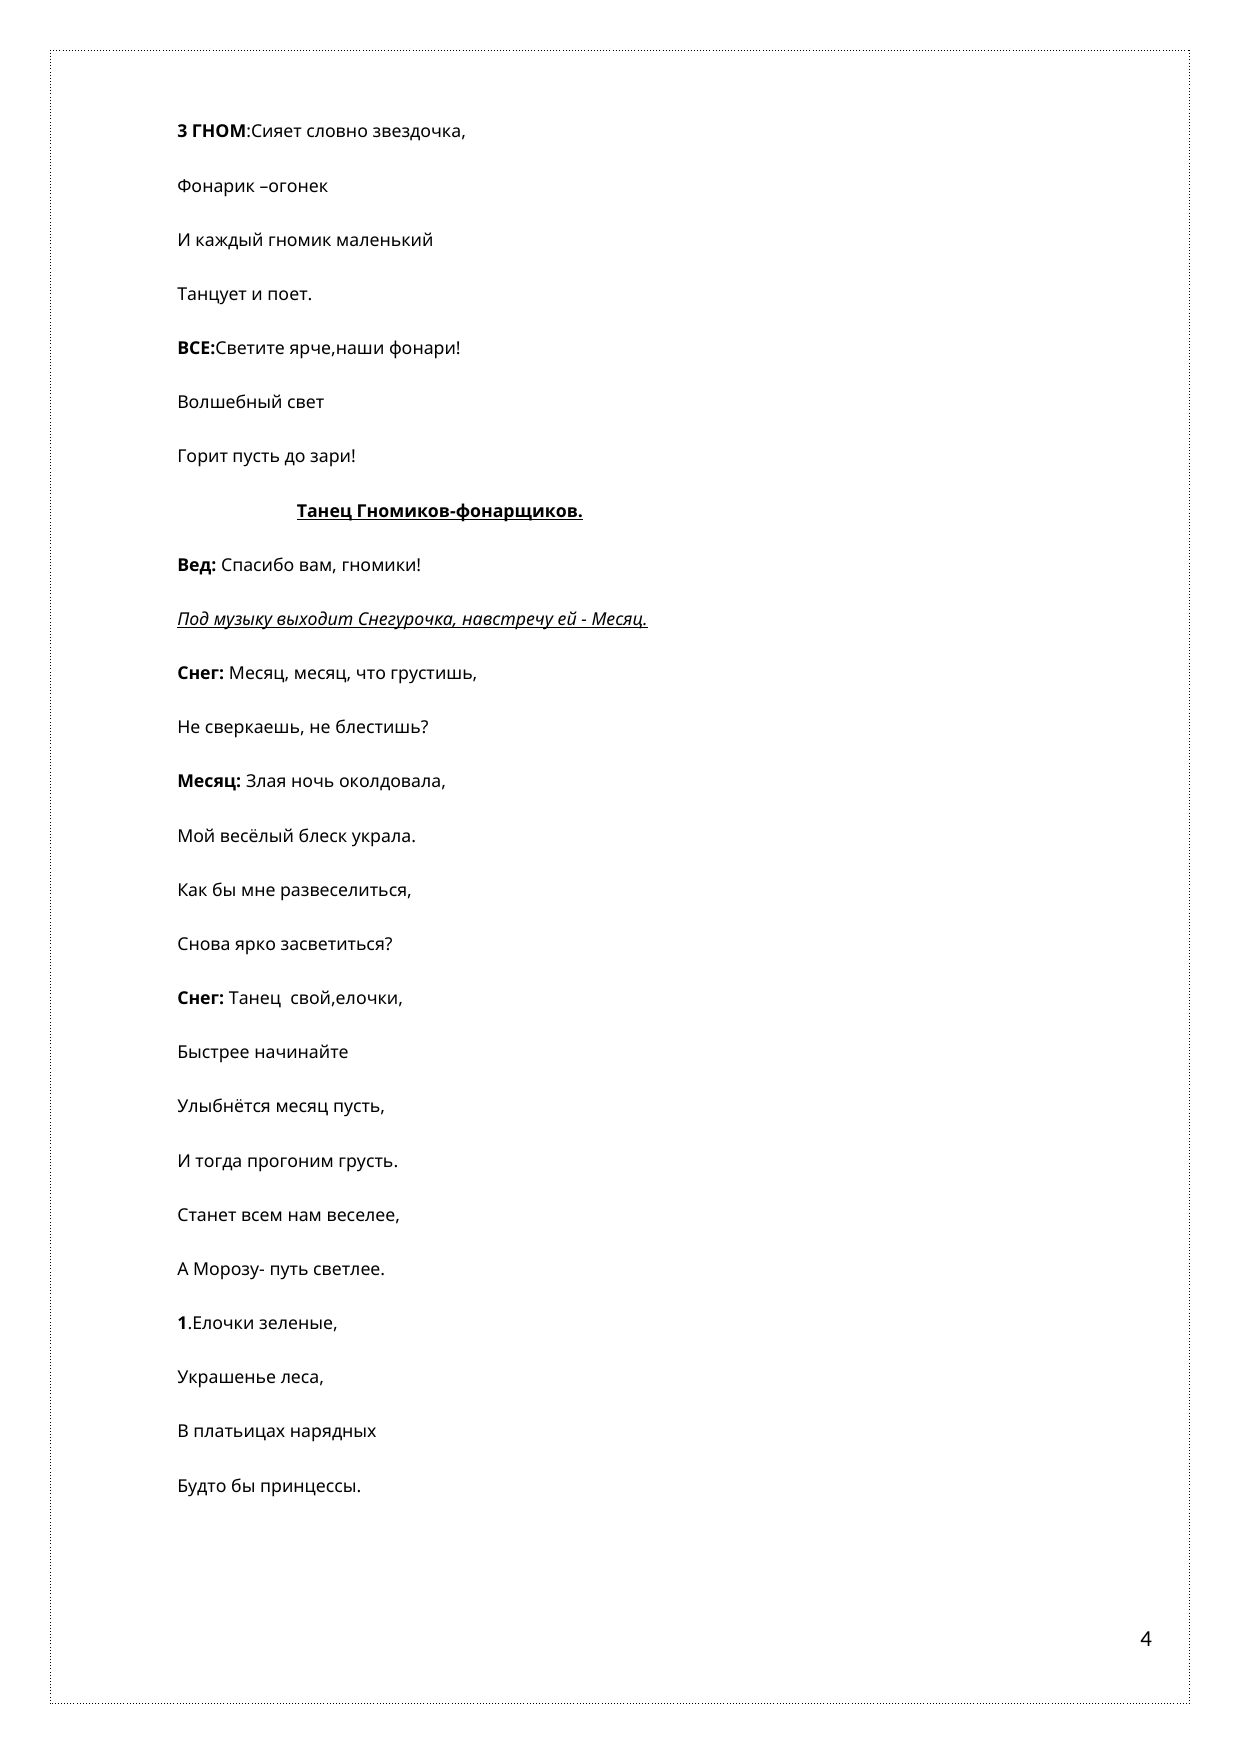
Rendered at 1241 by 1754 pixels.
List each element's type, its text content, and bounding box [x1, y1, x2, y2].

text Вед: Спасибо вам, гномики! [177, 551, 1152, 576]
text 3 ГНОМ:Сияет словно звездочка, [177, 118, 1152, 143]
text Улыбнётся месяц пусть, [177, 1093, 1152, 1118]
text Мой весёлый блеск украла. [177, 822, 1152, 847]
text 1.Елочки зеленые, [177, 1310, 1152, 1335]
text Станет всем нам веселее, [177, 1201, 1152, 1226]
text Снег: Танец свой,елочки, [177, 985, 1152, 1010]
text Волшебный свет [177, 389, 1152, 414]
text Снова ярко засветиться? [177, 931, 1152, 956]
text И тогда прогоним грусть. [177, 1147, 1152, 1172]
text Танец Гномиков-фонарщиков. [177, 497, 1152, 522]
text Будто бы принцессы. [177, 1472, 1152, 1497]
text Как бы мне развеселиться, [177, 876, 1152, 901]
text ВСЕ:Светите ярче,наши фонари! [177, 335, 1152, 360]
text А Морозу- путь светлее. [177, 1256, 1152, 1281]
text Украшенье леса, [177, 1364, 1152, 1389]
text И каждый гномик маленький [177, 226, 1152, 251]
text Фонарик –огонек [177, 172, 1152, 197]
text Танцует и поет. [177, 281, 1152, 306]
text Горит пусть до зари! [177, 443, 1152, 468]
text В платьицах нарядных [177, 1418, 1152, 1443]
text Снег: Месяц, месяц, что грустишь, [177, 660, 1152, 685]
text Месяц: Злая ночь околдовала, [177, 768, 1152, 793]
text Под музыку выходит Снегурочка, навстречу ей - Месяц. [177, 606, 1152, 631]
text Не сверкаешь, не блестишь? [177, 714, 1152, 739]
text Быстрее начинайте [177, 1039, 1152, 1064]
